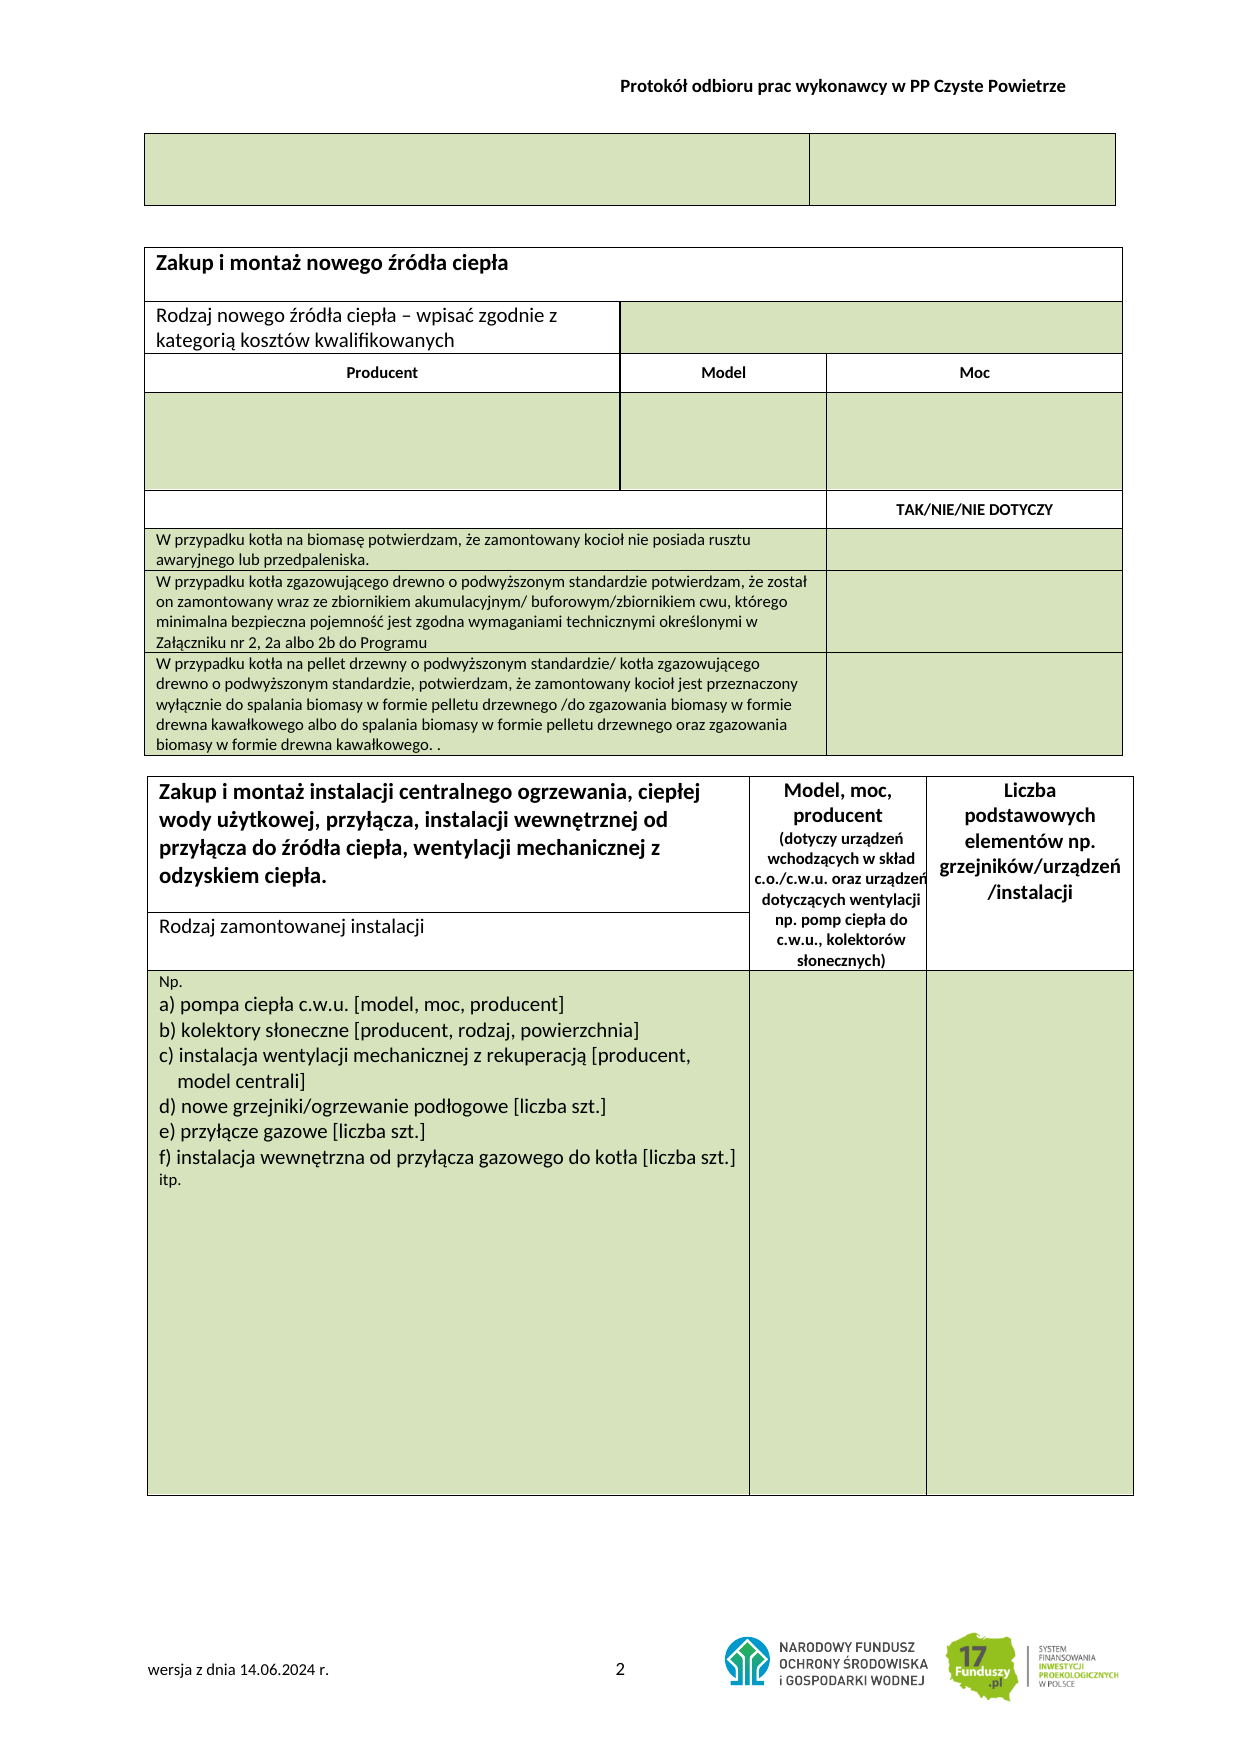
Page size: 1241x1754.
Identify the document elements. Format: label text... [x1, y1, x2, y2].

table_header Liczba podstawowych elementów np. grzejników/urządzeń/instalacji [927, 777, 1133, 970]
table_header Zakup i montaż nowego źródła ciepła [145, 248, 1122, 301]
table_header Zakup i montaż instalacji centralnego ogrzewania, ciepłej wody użytkowej, przyłącza, instalacji wewnętrznej od przyłącza do źródła ciepła, wentylacji mechanicznej z odzyskiem ciepła. [148, 777, 749, 912]
table_cell [810, 134, 1115, 205]
table_cell [145, 134, 809, 205]
table_cell Rodzaj zamontowanej instalacji [148, 913, 749, 970]
table_cell Rodzaj nowego źródła ciepła – wpisać zgodnie z kategorią kosztów kwalifikowanych [145, 302, 619, 353]
table_cell [827, 571, 1122, 652]
table_cell [145, 393, 619, 489]
picture [691, 1626, 1119, 1704]
table_cell [145, 491, 826, 528]
table_cell [621, 393, 826, 489]
table_cell [827, 393, 1122, 489]
table_cell [750, 971, 926, 1494]
table_cell Moc [827, 354, 1122, 392]
table_header Model, moc, producent (dotyczy urządzeń wchodzących w skład c.o./c.w.u. oraz urządzeń dotyczących wentylacji np. pomp ciepła do c.w.u., kolektorów słonecznych) [750, 777, 926, 970]
table_cell W przypadku kotła zgazowującego drewno o podwyższonym standardzie potwierdzam, że został on zamontowany wraz ze zbiornikiem akumulacyjnym/ buforowym/zbiornikiem cwu, którego minimalna bezpieczna pojemność jest zgodna wymaganiami technicznymi określonymi w Załączniku nr 2, 2a albo 2b do Programu [145, 571, 826, 652]
table_cell Np. a) pompa ciepła c.w.u. [model, moc, producent] b) kolektory słoneczne [producent, rodzaj, powierzchnia] c) instalacja wentylacji mechanicznej z rekuperacją [producent, model centrali] d) nowe grzejniki/ogrzewanie podłogowe [liczba szt.] e) przyłącze gazowe [liczba szt.] f) instalacja wewnętrzna od przyłącza gazowego do kotła [liczba szt.] itp. [148, 971, 749, 1494]
table_cell [621, 302, 1122, 353]
table_cell W przypadku kotła na pellet drzewny o podwyższonym standardzie/ kotła zgazowującego drewno o podwyższonym standardzie, potwierdzam, że zamontowany kocioł jest przeznaczony wyłącznie do spalania biomasy w formie pelletu drzewnego /do zgazowania biomasy w formie drewna kawałkowego albo do spalania biomasy w formie pelletu drzewnego oraz zgazowania biomasy w formie drewna kawałkowego. . [145, 653, 826, 755]
table_cell [927, 971, 1133, 1494]
table_cell TAK/NIE/NIE DOTYCZY [827, 491, 1122, 528]
table_cell [827, 653, 1122, 755]
table_cell Model [621, 354, 826, 392]
table_cell W przypadku kotła na biomasę potwierdzam, że zamontowany kocioł nie posiada rusztu awaryjnego lub przedpaleniska. [145, 529, 826, 570]
table_cell Producent [145, 354, 619, 392]
table_cell [827, 529, 1122, 570]
